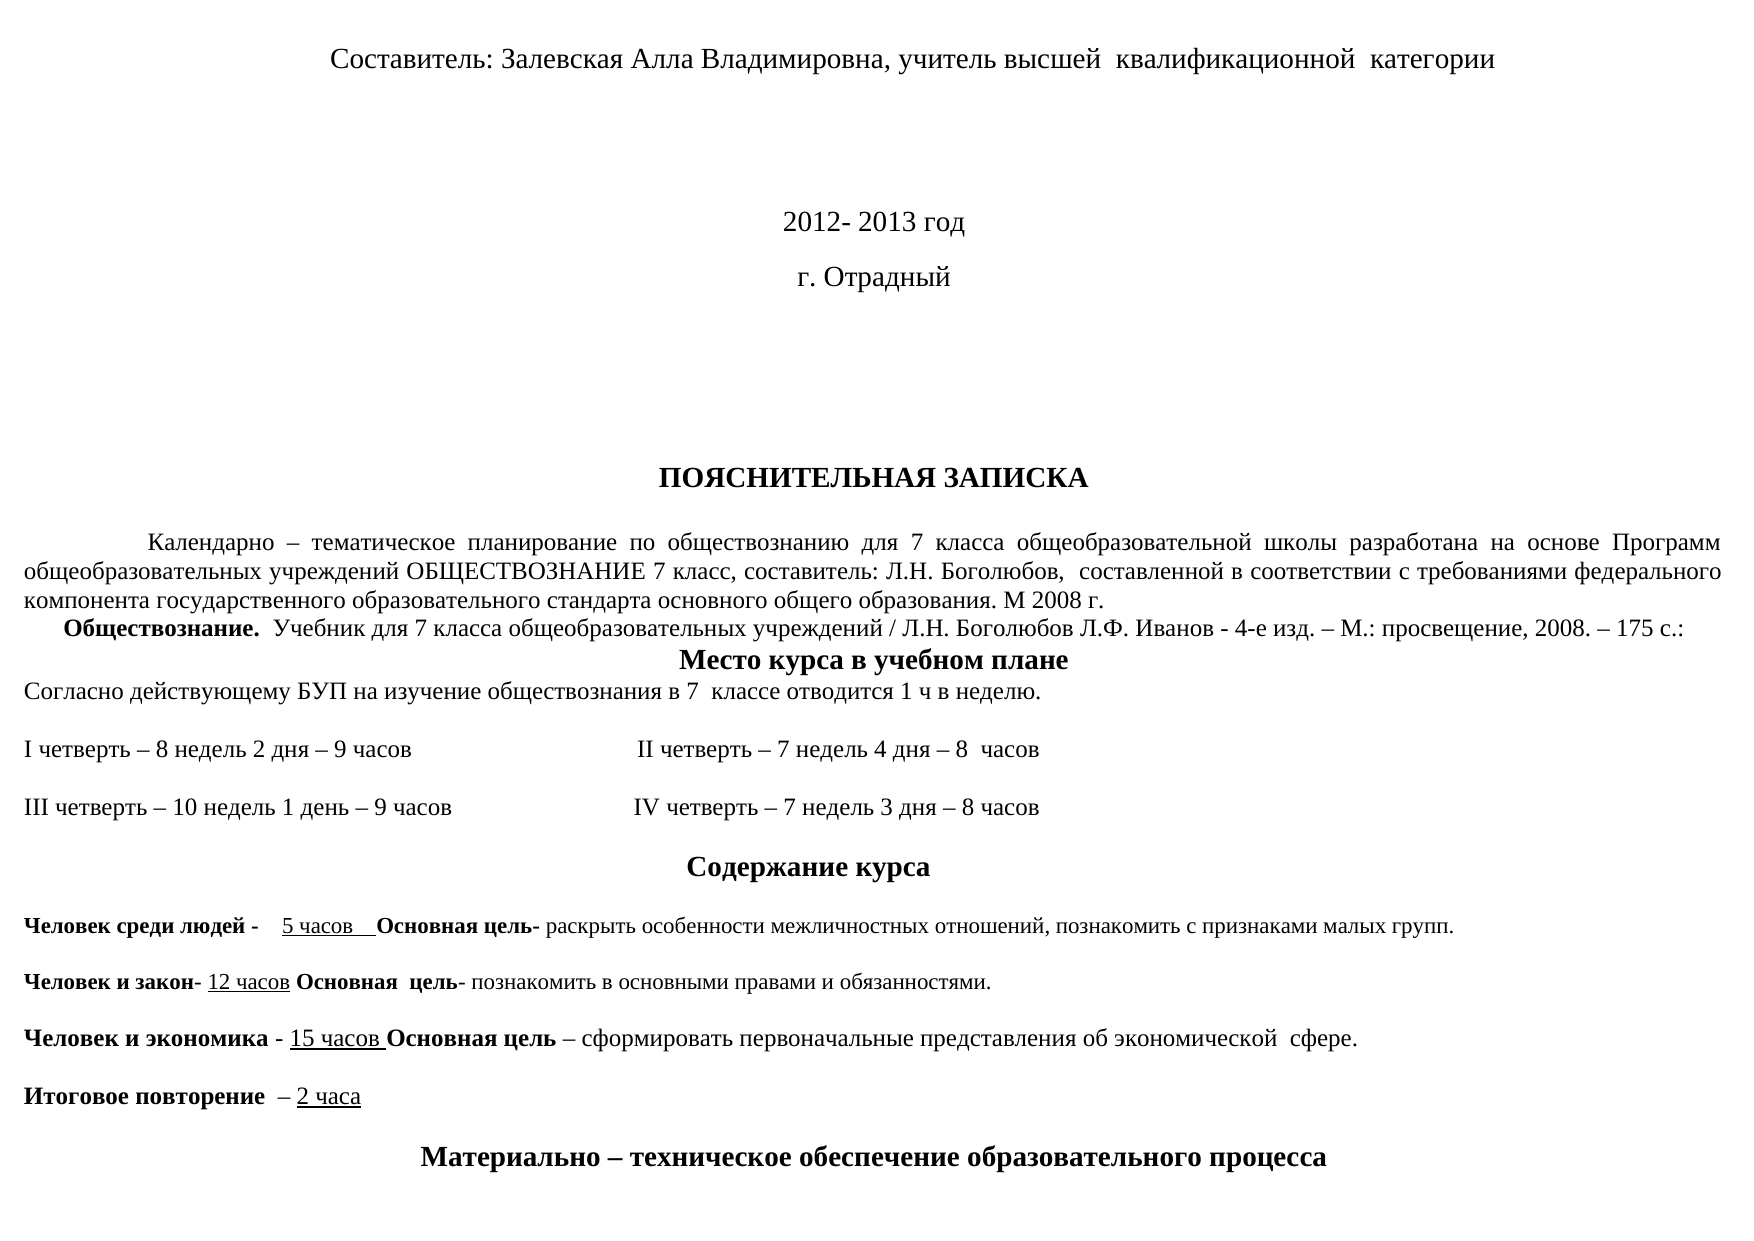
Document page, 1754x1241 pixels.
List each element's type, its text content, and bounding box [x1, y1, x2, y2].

text Составитель: Залевская Алла Владимировна, учитель высшей квалификационной категории [24, 41, 1724, 75]
text 2012- 2013 год [24, 204, 1724, 238]
text Человек и закон- 12 часов Основная цель- познакомить в основными правами и обязанностями. [24, 968, 1724, 994]
text III четверть – 10 недель 1 день – 9 часов IV четверть – 7 недель 3 дня – 8 часов [24, 792, 1724, 820]
text Человек и экономика - 15 часов Основная цель – сформировать первоначальные представления об экономической сфере. [24, 1023, 1724, 1052]
text г. Отрадный [24, 259, 1724, 292]
text Содержание курса [24, 849, 1724, 883]
text ПОЯСНИТЕЛЬНАЯ ЗАПИСКА [24, 460, 1724, 494]
text Материально – техническое обеспечение образовательного процесса [24, 1139, 1724, 1173]
text Согласно действующему БУП на изучение обществознания в 7 классе отводится 1 ч в неделю. [24, 676, 1724, 704]
text Человек среди людей - 5 часов Основная цель- раскрыть особенности межличностных отношений, познакомить с признаками малых групп. [24, 912, 1724, 938]
text Календарно – тематическое планирование по обществознанию для 7 класса общеобразовательной школы разработана на основе Программ общеобразовательных учреждений ОБЩЕСТВОЗНАНИЕ 7 класс, составитель: Л.Н. Боголюбов, составленной в соответствии с требованиями федерального компонента государственного образовательного стандарта основного общего образования. М . [24, 527, 1724, 613]
text Итоговое повторение – 2 часа [24, 1081, 1724, 1110]
text Обществознание. Учебник для 7 класса общеобразовательных учреждений / Л.Н. Боголюбов Л.Ф. Иванов - 4-е изд. – М.: просвещение, 2008. – 175 с.: Место курса в учебном плане [24, 613, 1724, 676]
text I четверть – 8 недель 2 дня – 9 часов II четверть – 7 недель 4 дня – 8 часов [24, 734, 1724, 762]
